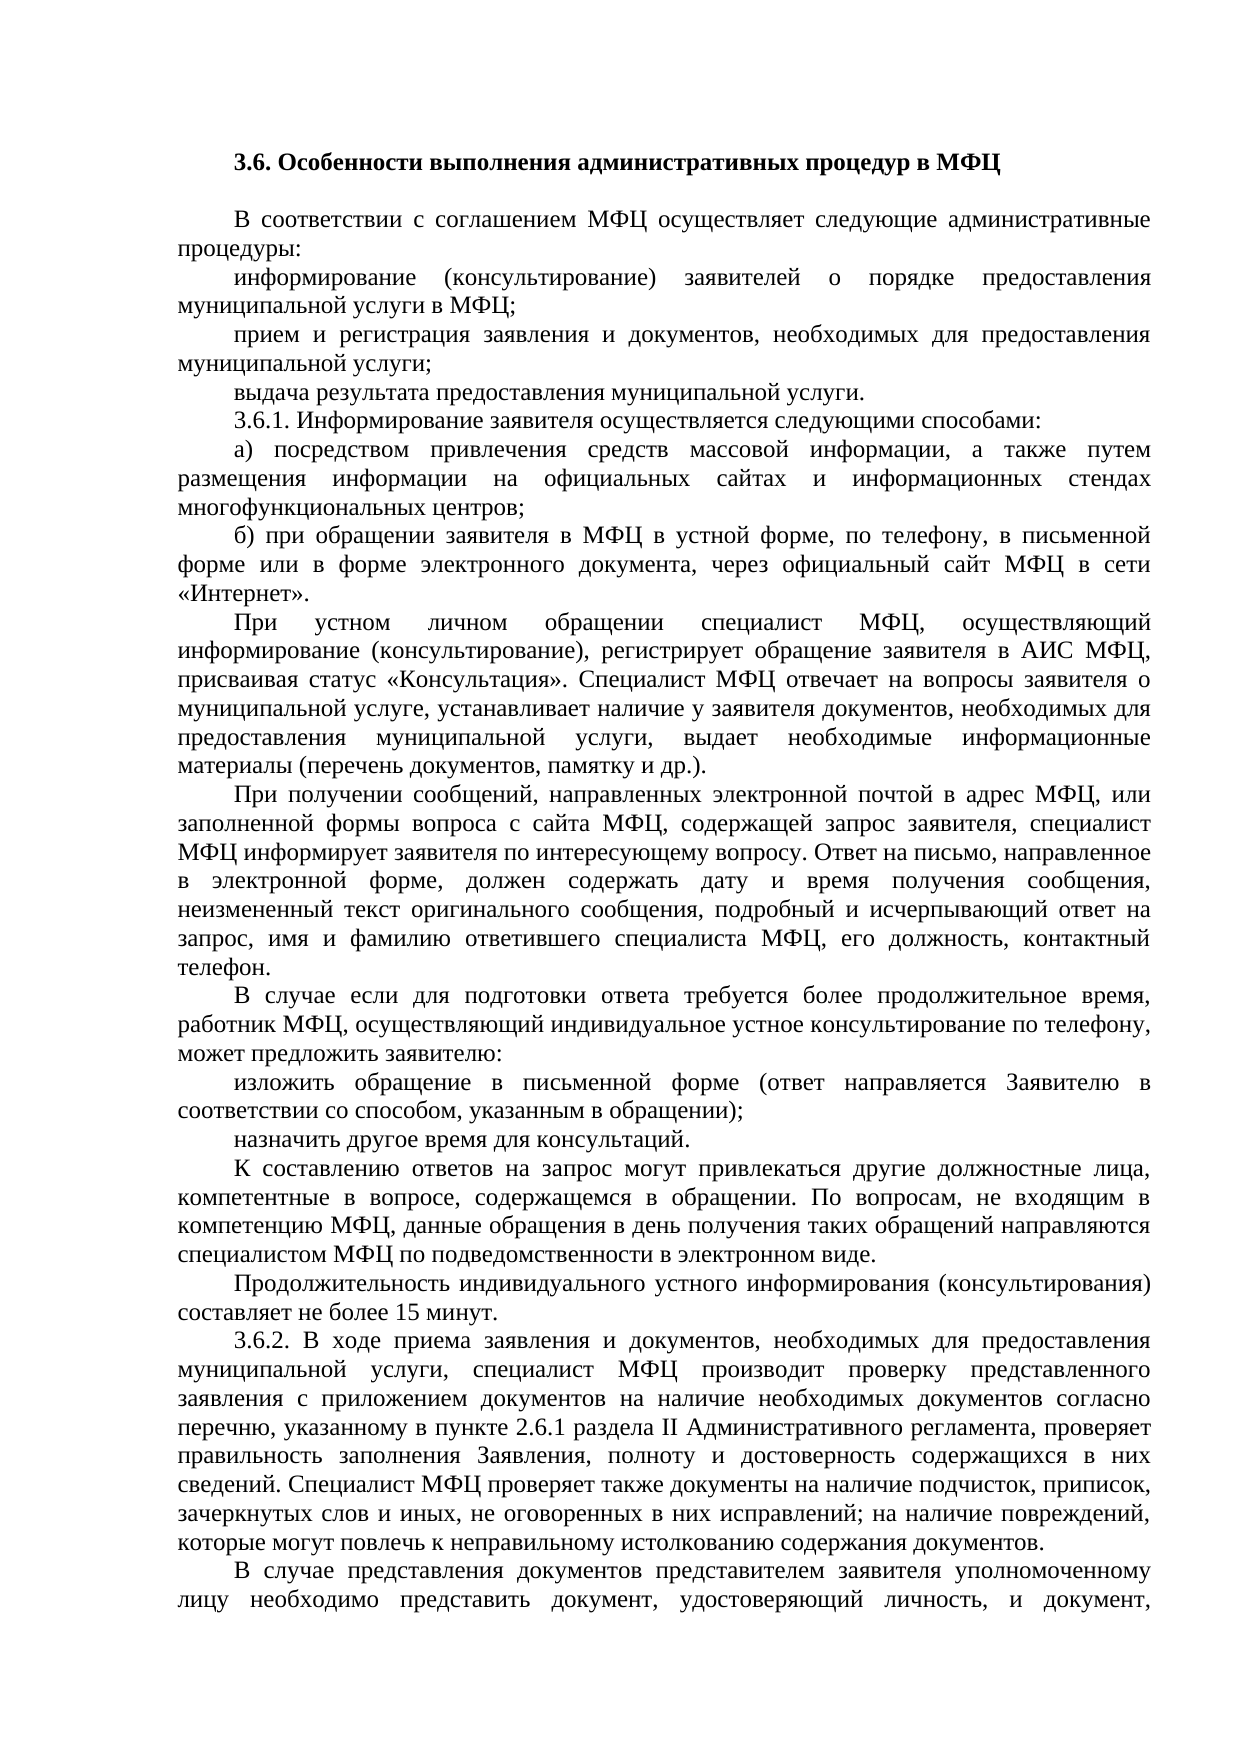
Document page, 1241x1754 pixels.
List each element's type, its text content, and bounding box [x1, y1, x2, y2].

text б) при обращении заявителя в МФЦ в устной форме, по телефону, в письменной форме или в форме электронного документа, через официальный сайт МФЦ в сети «Интернет». [177, 521, 1152, 607]
text При получении сообщений, направленных электронной почтой в адрес МФЦ, или заполненной формы вопроса с сайта МФЦ, содержащей запрос заявителя, специалист МФЦ информирует заявителя по интересующему вопросу. Ответ на письмо, направленное в электронной форме, должен содержать дату и время получения сообщения, неизмененный текст оригинального сообщения, подробный и исчерпывающий ответ на запрос, имя и фамилию ответившего специалиста МФЦ, его должность, контактный телефон. [177, 779, 1152, 981]
text изложить обращение в письменной форме (ответ направляется Заявителю в соответствии со способом, указанным в обращении); [177, 1067, 1152, 1124]
text информирование (консультирование) заявителей о порядке предоставления муниципальной услуги в МФЦ; [177, 262, 1152, 319]
text а) посредством привлечения средств массовой информации, а также путем размещения информации на официальных сайтах и информационных стендах многофункциональных центров; [177, 434, 1152, 521]
text выдача результата предоставления муниципальной услуги. [177, 377, 1152, 406]
text В случае если для подготовки ответа требуется более продолжительное время, работник МФЦ, осуществляющий индивидуальное устное консультирование по телефону, может предложить заявителю: [177, 981, 1152, 1067]
text При устном личном обращении специалист МФЦ, осуществляющий информирование (консультирование), регистрирует обращение заявителя в АИС МФЦ, присваивая статус «Консультация». Специалист МФЦ отвечает на вопросы заявителя о муниципальной услуге, устанавливает наличие у заявителя документов, необходимых для предоставления муниципальной услуги, выдает необходимые информационные материалы (перечень документов, памятку и др.). [177, 607, 1152, 779]
text 3.6.2. В ходе приема заявления и документов, необходимых для предоставления муниципальной услуги, специалист МФЦ производит проверку представленного заявления с приложением документов на наличие необходимых документов согласно перечню, указанному в пункте 2.6.1 раздела II Административного регламента, проверяет правильность заполнения Заявления, полноту и достоверность содержащихся в них сведений. Специалист МФЦ проверяет также документы на наличие подчисток, приписок, зачеркнутых слов и иных, не оговоренных в них исправлений; на наличие повреждений, которые могут повлечь к неправильному истолкованию содержания документов. [177, 1326, 1152, 1556]
text В соответствии с соглашением МФЦ осуществляет следующие административные процедуры: [177, 204, 1152, 262]
text Продолжительность индивидуального устного информирования (консультирования) составляет не более 15 минут. [177, 1268, 1152, 1326]
text назначить другое время для консультаций. [177, 1124, 1152, 1153]
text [177, 1556, 1152, 1613]
text К составлению ответов на запрос могут привлекаться другие должностные лица, компетентные в вопросе, содержащемся в обращении. По вопросам, не входящим в компетенцию МФЦ, данные обращения в день получения таких обращений направляются специалистом МФЦ по подведомственности в электронном виде. [177, 1153, 1152, 1268]
text 3.6.1. Информирование заявителя осуществляется следующими способами: [177, 406, 1152, 434]
text прием и регистрация заявления и документов, необходимых для предоставления муниципальной услуги; [177, 319, 1152, 377]
title 3.6. Особенности выполнения административных процедур в МФЦ [177, 147, 1152, 176]
